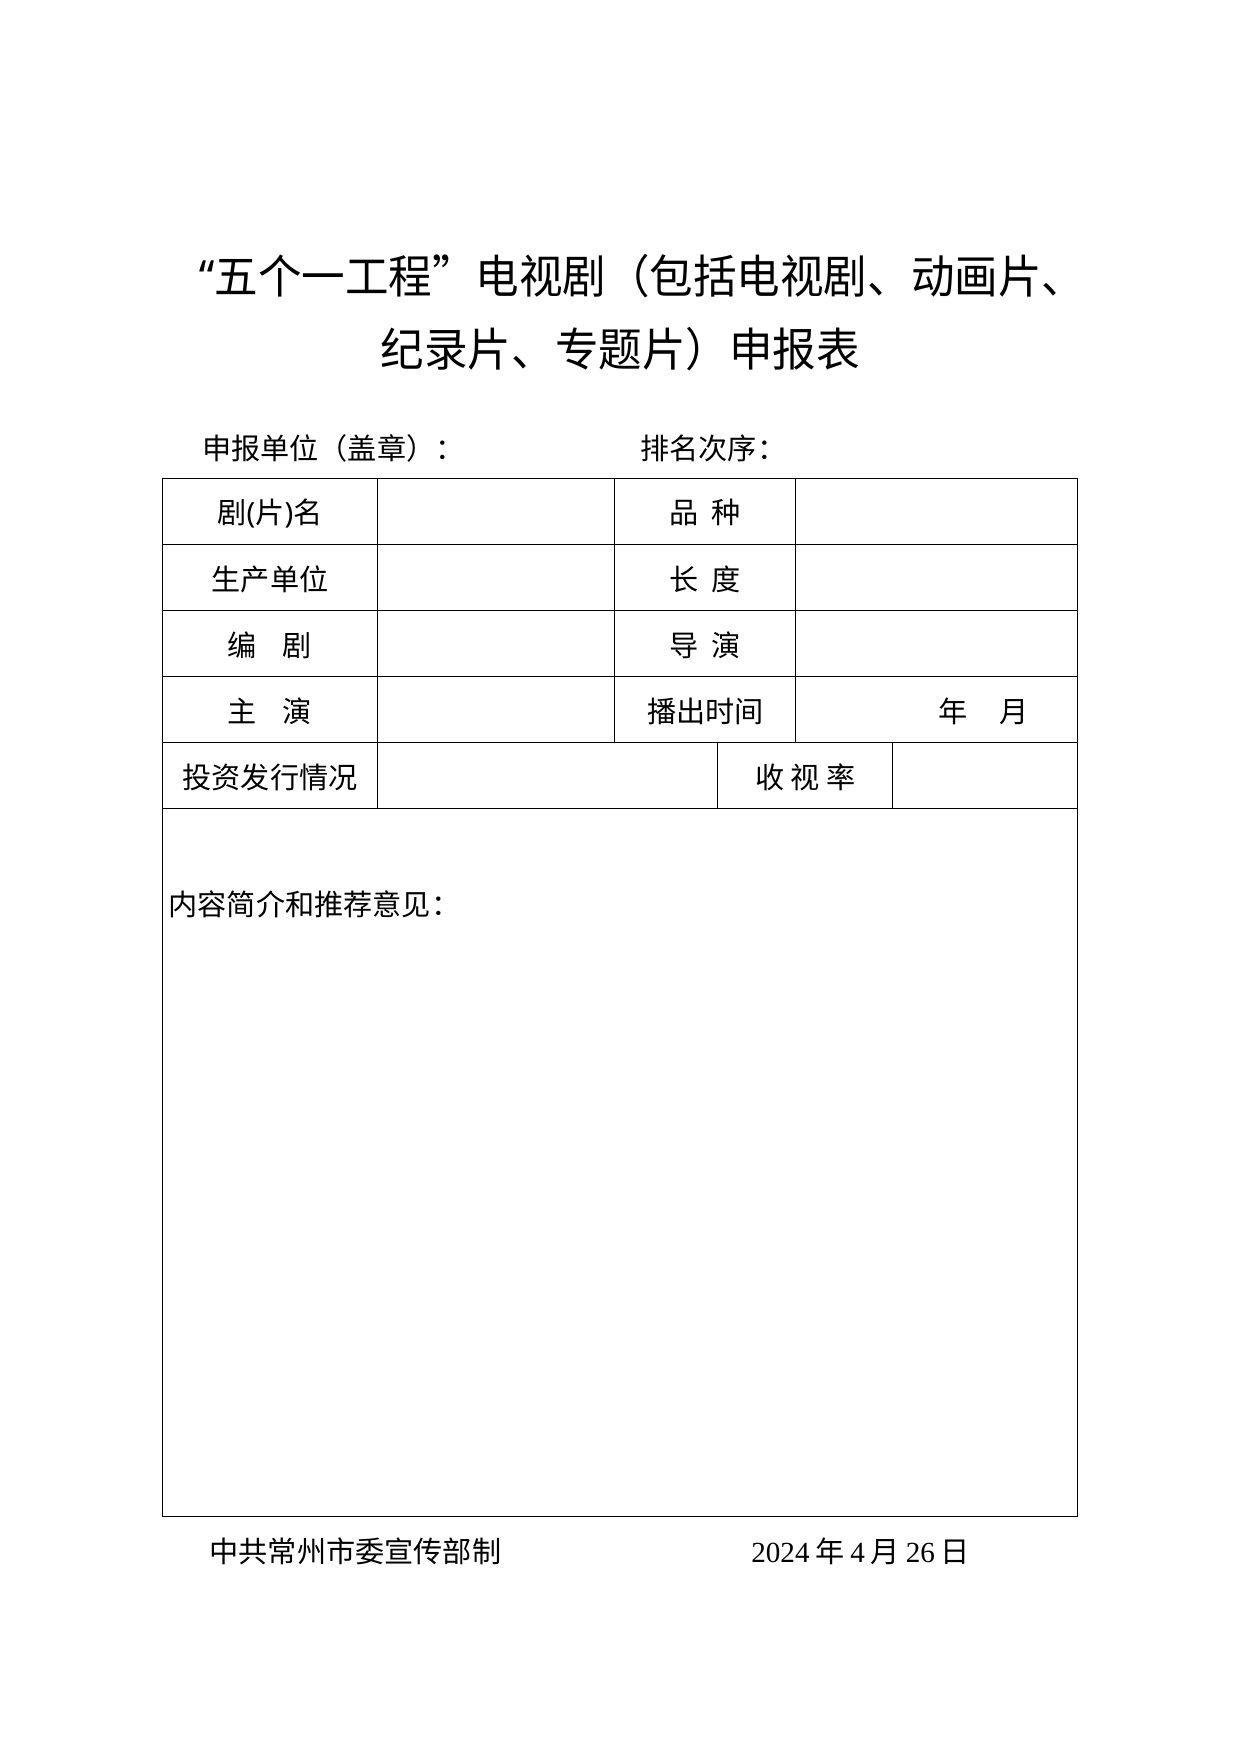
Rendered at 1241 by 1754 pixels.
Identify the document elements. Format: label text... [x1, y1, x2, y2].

table_cell [378, 545, 614, 610]
table_header [378, 479, 614, 544]
table_header 品 种 [615, 479, 795, 544]
table_cell [378, 743, 717, 808]
table_cell 编 剧 [163, 611, 377, 676]
table_header [796, 479, 1077, 544]
table_cell [378, 611, 614, 676]
table_cell [893, 743, 1077, 808]
table_cell 长 度 [615, 545, 795, 610]
table_cell 收 视 率 [718, 743, 892, 808]
text 中共常州市委宣传部制 2024年4月26日 [209, 1517, 1031, 1582]
table_cell 播出时间 [615, 677, 795, 742]
table_cell 生产单位 [163, 545, 377, 610]
table_cell 主 演 [163, 677, 377, 742]
table_header 剧(片)名 [163, 479, 377, 544]
table_cell 年 月 [796, 677, 1077, 742]
table_cell 内容简介和推荐意见： [163, 809, 1077, 1516]
table_cell [796, 611, 1077, 676]
text 申报单位（盖章）： 排名次序： [187, 426, 1053, 468]
table_cell 导 演 [615, 611, 795, 676]
table_cell [378, 677, 614, 742]
table_cell [796, 545, 1077, 610]
table_cell 投资发行情况 [163, 743, 377, 808]
text “五个一工程”电视剧（包括电视剧、动画片、纪录片、专题片）申报表 [187, 235, 1053, 381]
